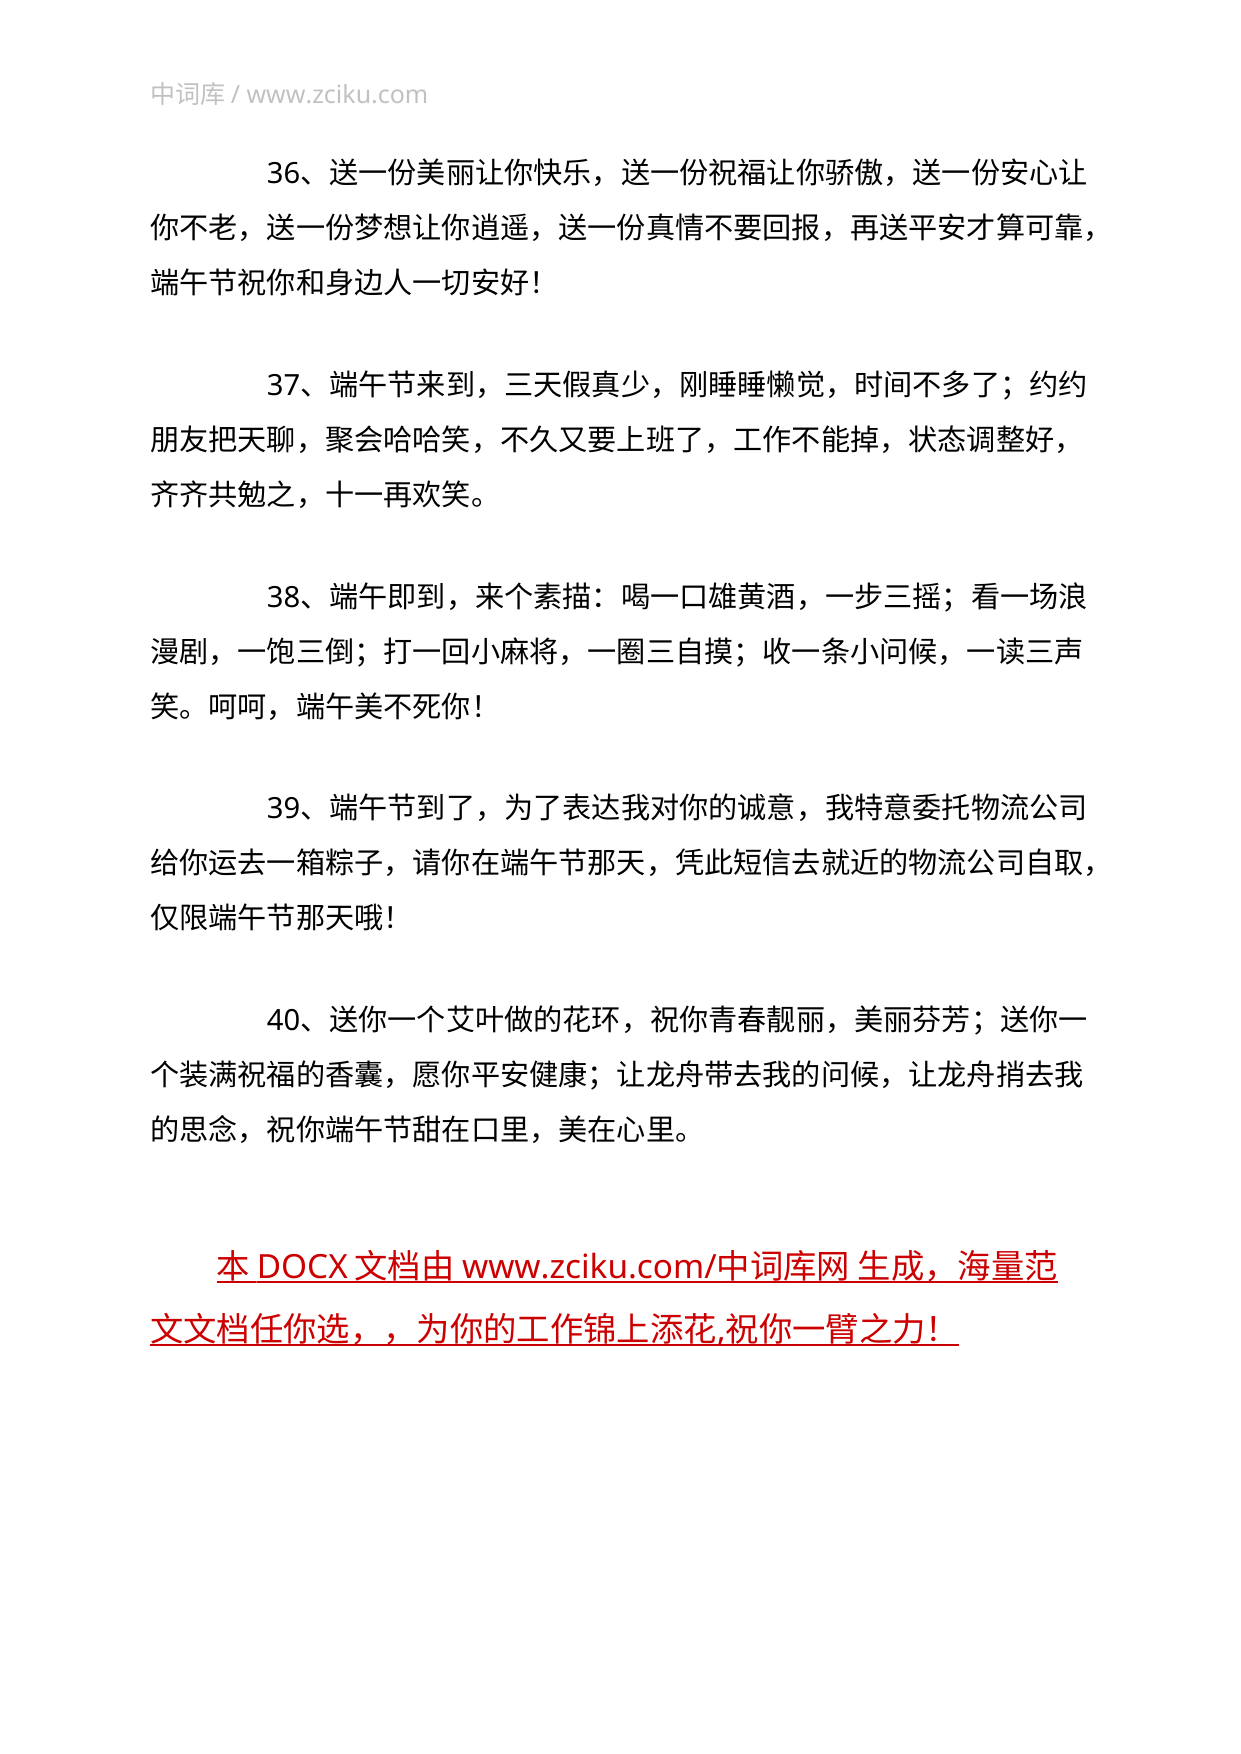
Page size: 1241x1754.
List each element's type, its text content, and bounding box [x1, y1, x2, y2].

text 36、送一份美丽让你快乐，送一份祝福让你骄傲，送一份安心让你不老，送一份梦想让你逍遥，送一份真情不要回报，再送平安才算可靠，端午节祝你和身边人一切安好！ [150, 150, 1090, 302]
text 38、端午即到，来个素描：喝一口雄黄酒，一步三摇；看一场浪漫剧，一饱三倒；打一回小麻将，一圈三自摸；收一条小问候，一读三声笑。呵呵，端午美不死你！ [150, 573, 1090, 726]
text 本DOCX文档由 www.zciku.com/中词库网 生成，海量范文文档任你选，，为你的工作锦上添花,祝你一臂之力！ [150, 1239, 1090, 1351]
text 37、端午节来到，三天假真少，刚睡睡懒觉，时间不多了；约约朋友把天聊，聚会哈哈笑，不久又要上班了，工作不能掉，状态调整好，齐齐共勉之，十一再欢笑。 [150, 362, 1090, 514]
text 40、送你一个艾叶做的花环，祝你青春靓丽，美丽芬芳；送你一个装满祝福的香囊，愿你平安健康；让龙舟带去我的问候，让龙舟捎去我的思念，祝你端午节甜在口里，美在心里。 [150, 997, 1090, 1149]
text 39、端午节到了，为了表达我对你的诚意，我特意委托物流公司给你运去一箱粽子，请你在端午节那天，凭此短信去就近的物流公司自取，仅限端午节那天哦！ [150, 785, 1090, 937]
